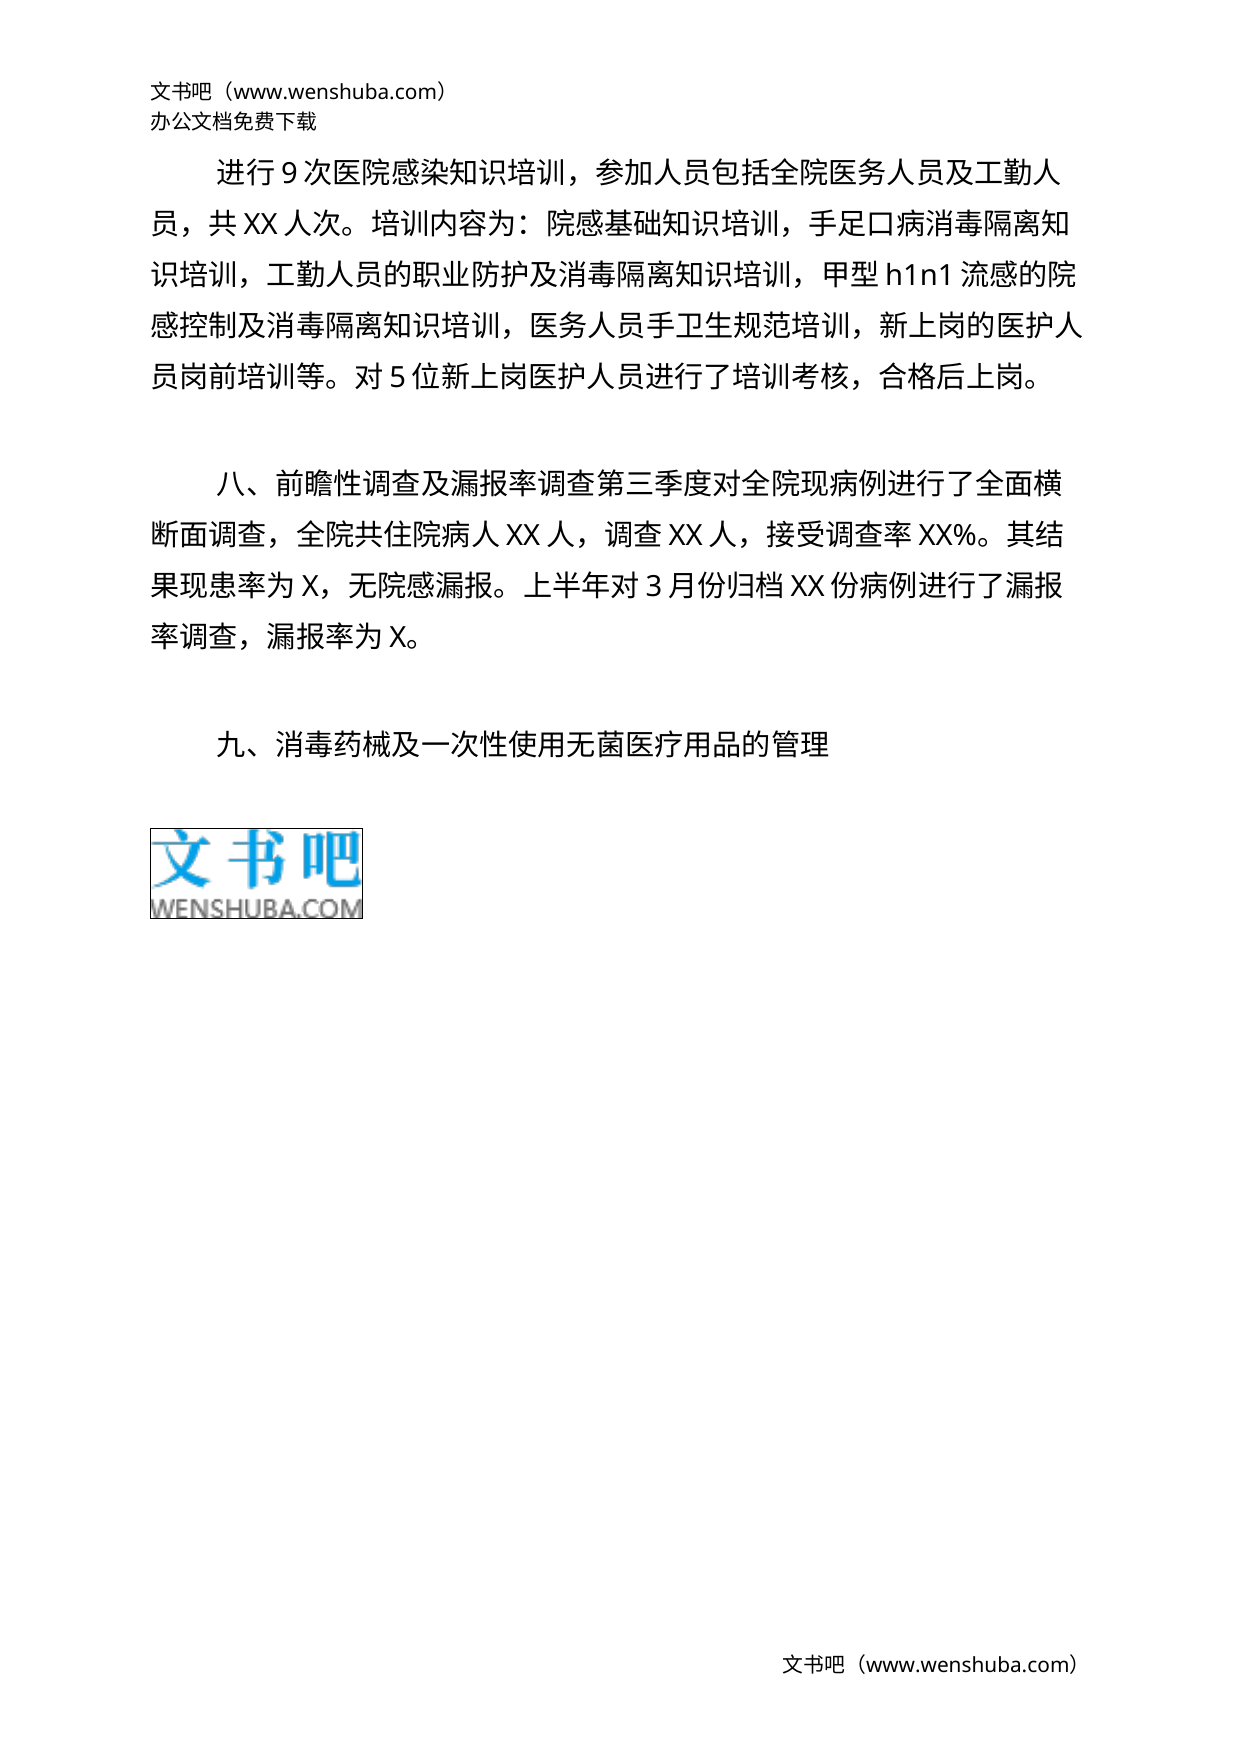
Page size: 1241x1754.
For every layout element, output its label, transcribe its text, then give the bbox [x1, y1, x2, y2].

text 九、消毒药械及一次性使用无菌医疗用品的管理 [150, 721, 1090, 763]
text 八、前瞻性调查及漏报率调查第三季度对全院现病例进行了全面横断面调查，全院共住院病人XX人，调查XX人，接受调查率XX%。其结果现患率为X，无院感漏报。上半年对3月份归档XX份病例进行了漏报率调查，漏报率为X。 [150, 461, 1090, 656]
picture [151, 829, 362, 918]
text 进行9次医院感染知识培训，参加人员包括全院医务人员及工勤人员，共XX人次。培训内容为：院感基础知识培训，手足口病消毒隔离知识培训，工勤人员的职业防护及消毒隔离知识培训，甲型h1n1流感的院感控制及消毒隔离知识培训，医务人员手卫生规范培训，新上岗的医护人员岗前培训等。对5位新上岗医护人员进行了培训考核，合格后上岗。 [150, 150, 1090, 396]
